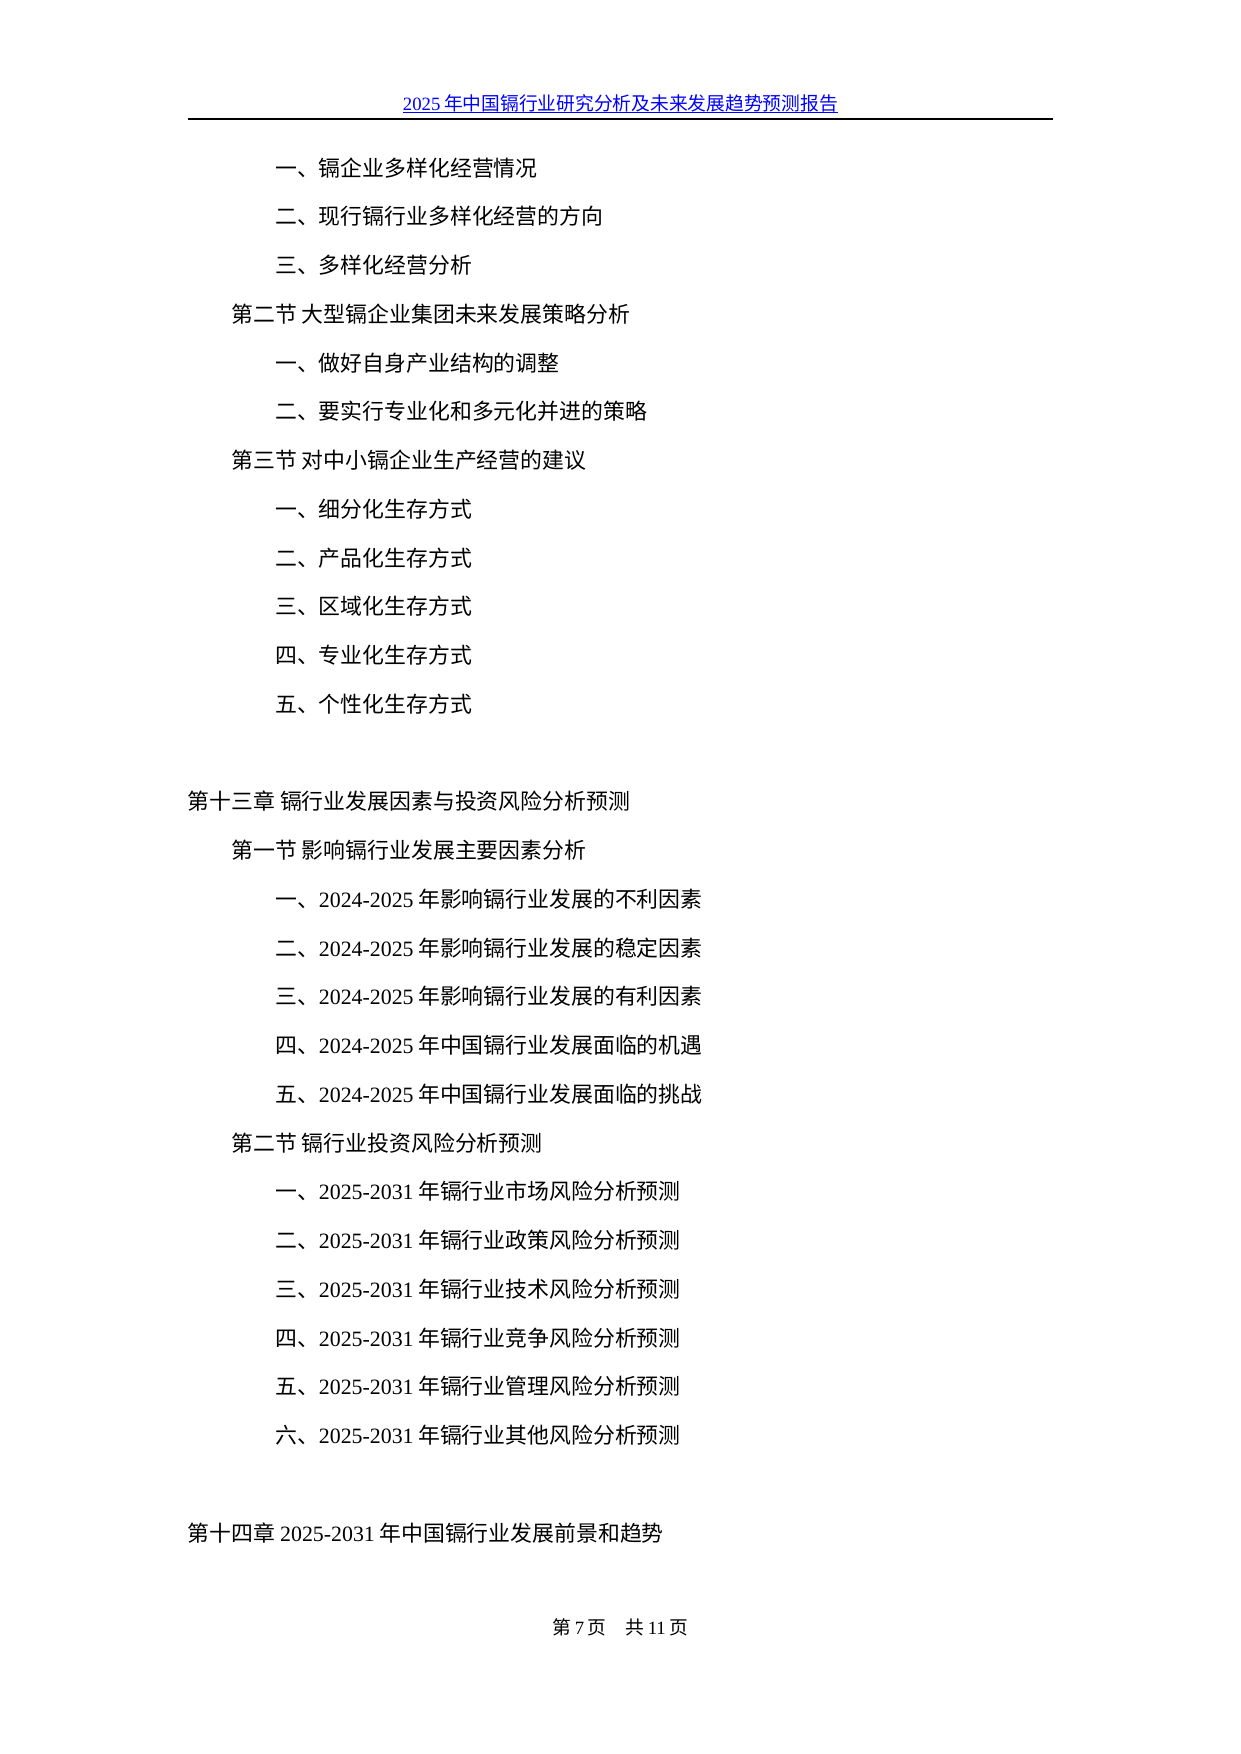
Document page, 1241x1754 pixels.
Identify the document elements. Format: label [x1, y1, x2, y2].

text [187, 150, 1053, 1548]
